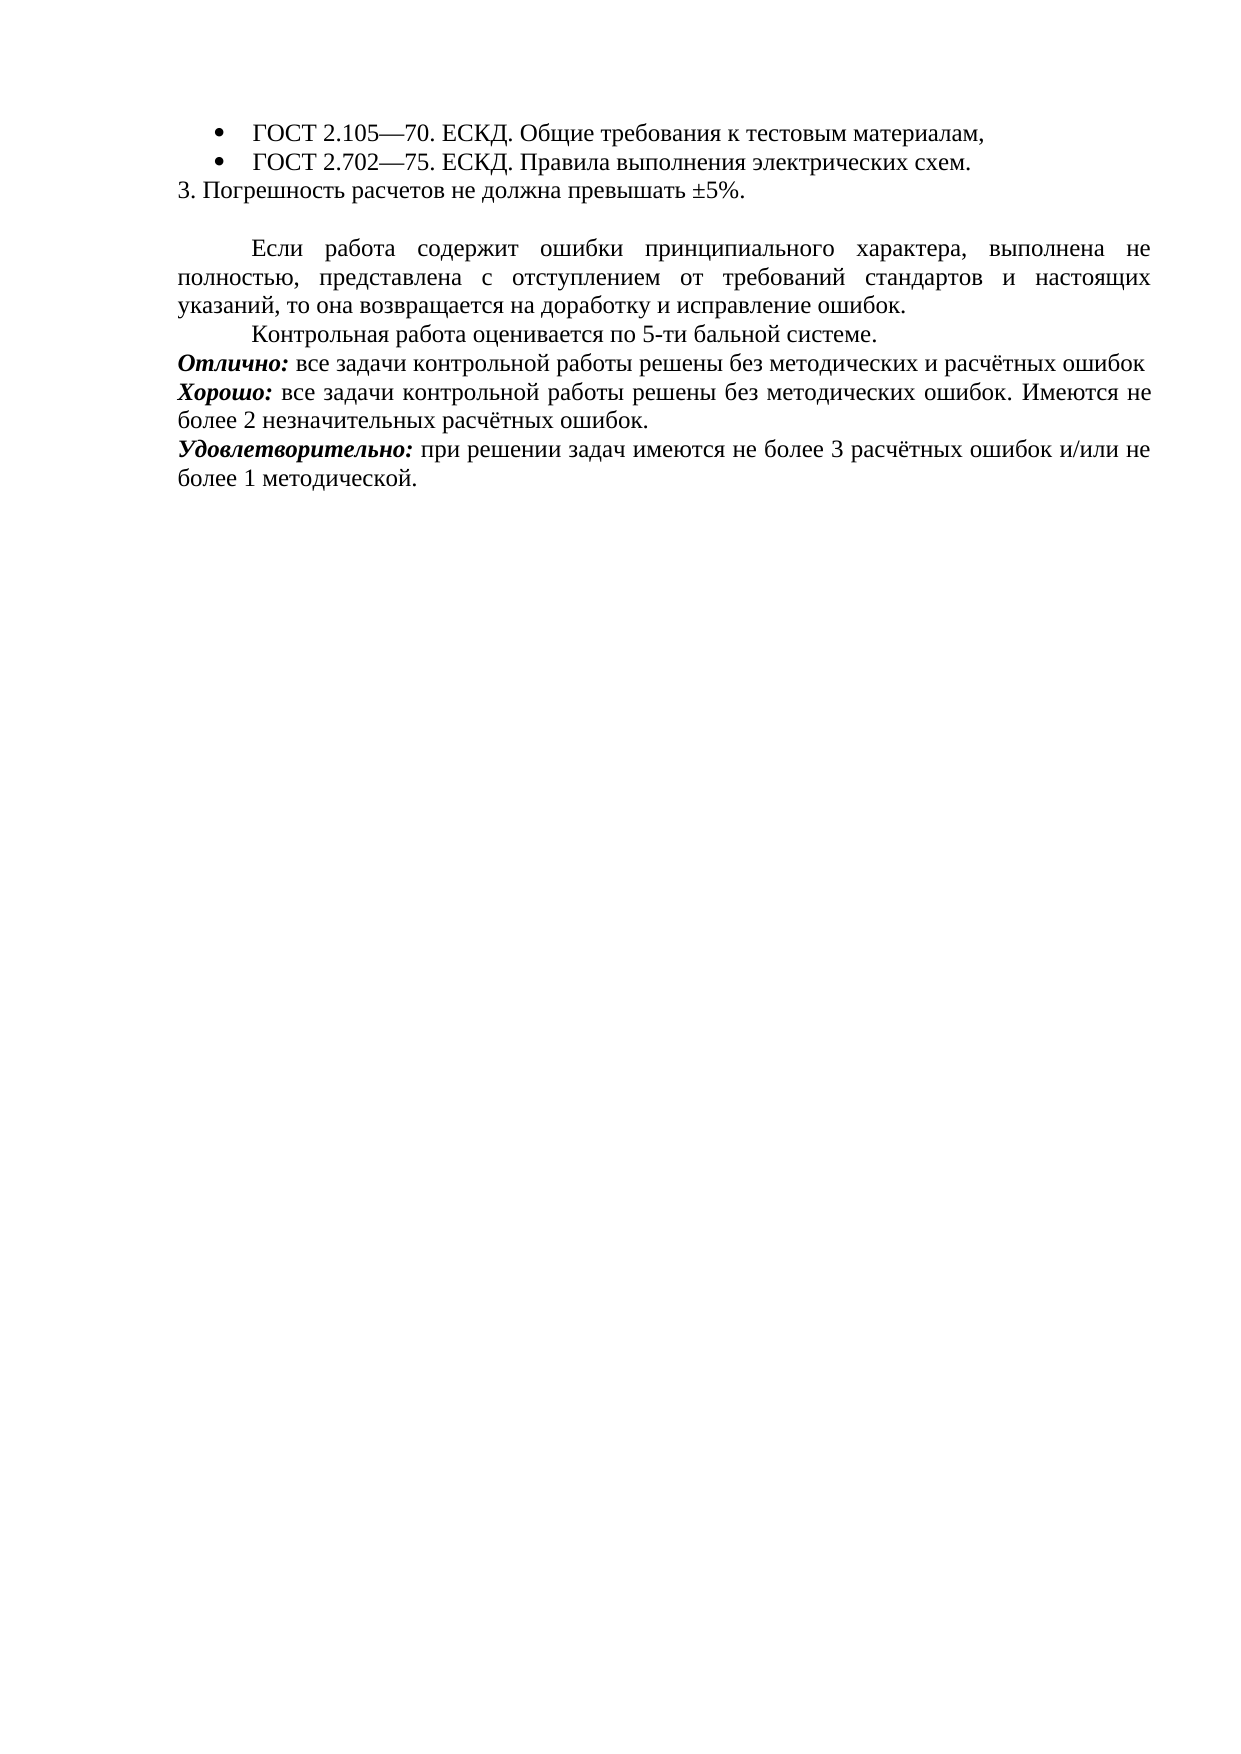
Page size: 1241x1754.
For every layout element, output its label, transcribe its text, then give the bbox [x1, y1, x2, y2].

text Отлично: все задачи контрольной работы решены без методических и расчётных ошибок [177, 348, 1152, 377]
text Удовлетворительно: при решении задач имеются не более 3 расчётных ошибок и/или не более 1 методической. [177, 434, 1152, 492]
text Хорошо: все задачи контрольной работы решены без методических ошибок. Имеются не более 2 незначительных расчётных ошибок. [177, 377, 1152, 434]
list ГОСТ 2.105—70. ЕСКД. Общие требования к тестовым материалам, [215, 118, 1152, 147]
list ГОСТ 2.702—75. ЕСКД. Правила выполнения электрических схем. [215, 147, 1152, 176]
text Контрольная работа оценивается по 5-ти бальной системе. [177, 319, 1152, 348]
text Если работа содержит ошибки принципиального характера, выполнена не полностью, представлена с отступлением от требований стандартов и настоящих указаний, то она возвращается на доработку и исправление ошибок. [177, 233, 1152, 319]
text 3. Погрешность расчетов не должна превышать ±5%. [177, 176, 1152, 204]
